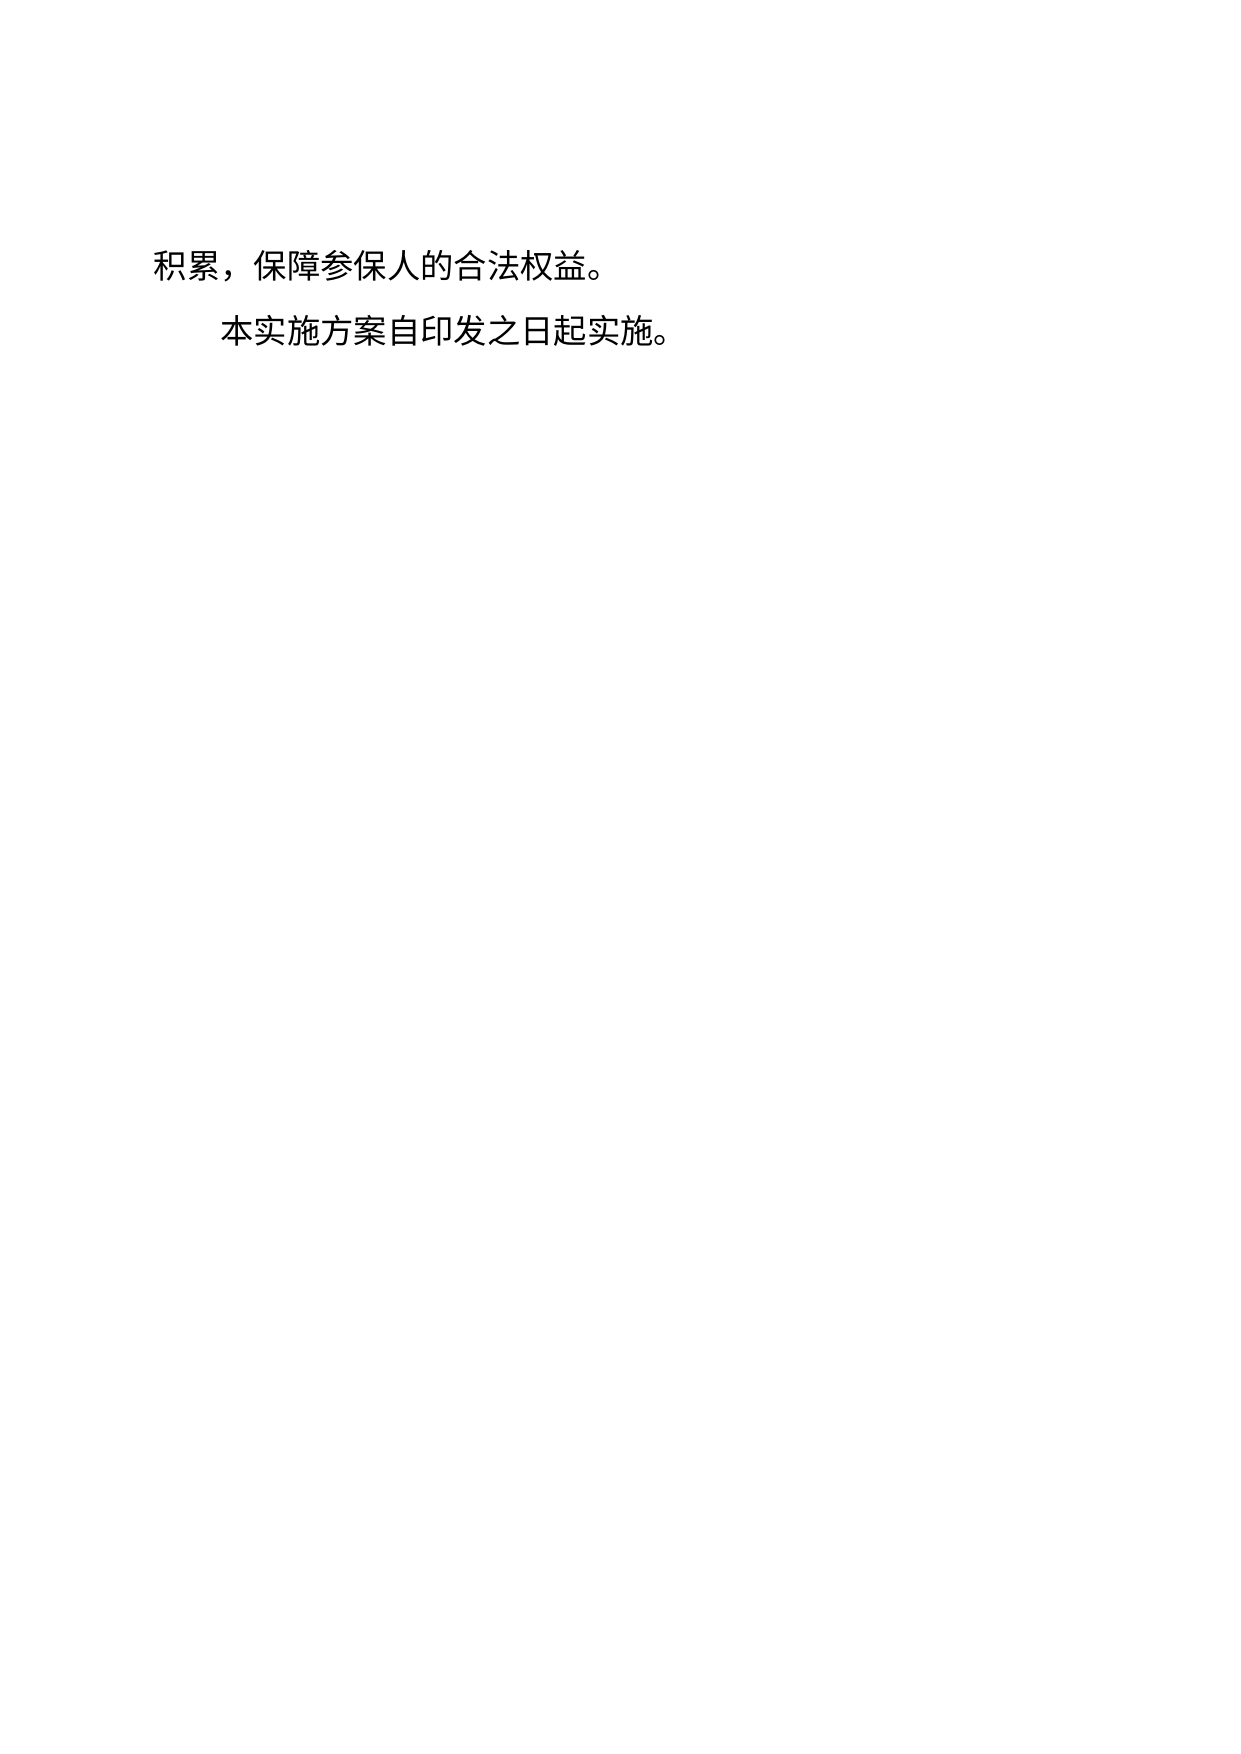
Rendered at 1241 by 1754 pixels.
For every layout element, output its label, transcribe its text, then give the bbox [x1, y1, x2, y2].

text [153, 231, 1087, 296]
text 本实施方案自印发之日起实施。 [153, 296, 1087, 361]
